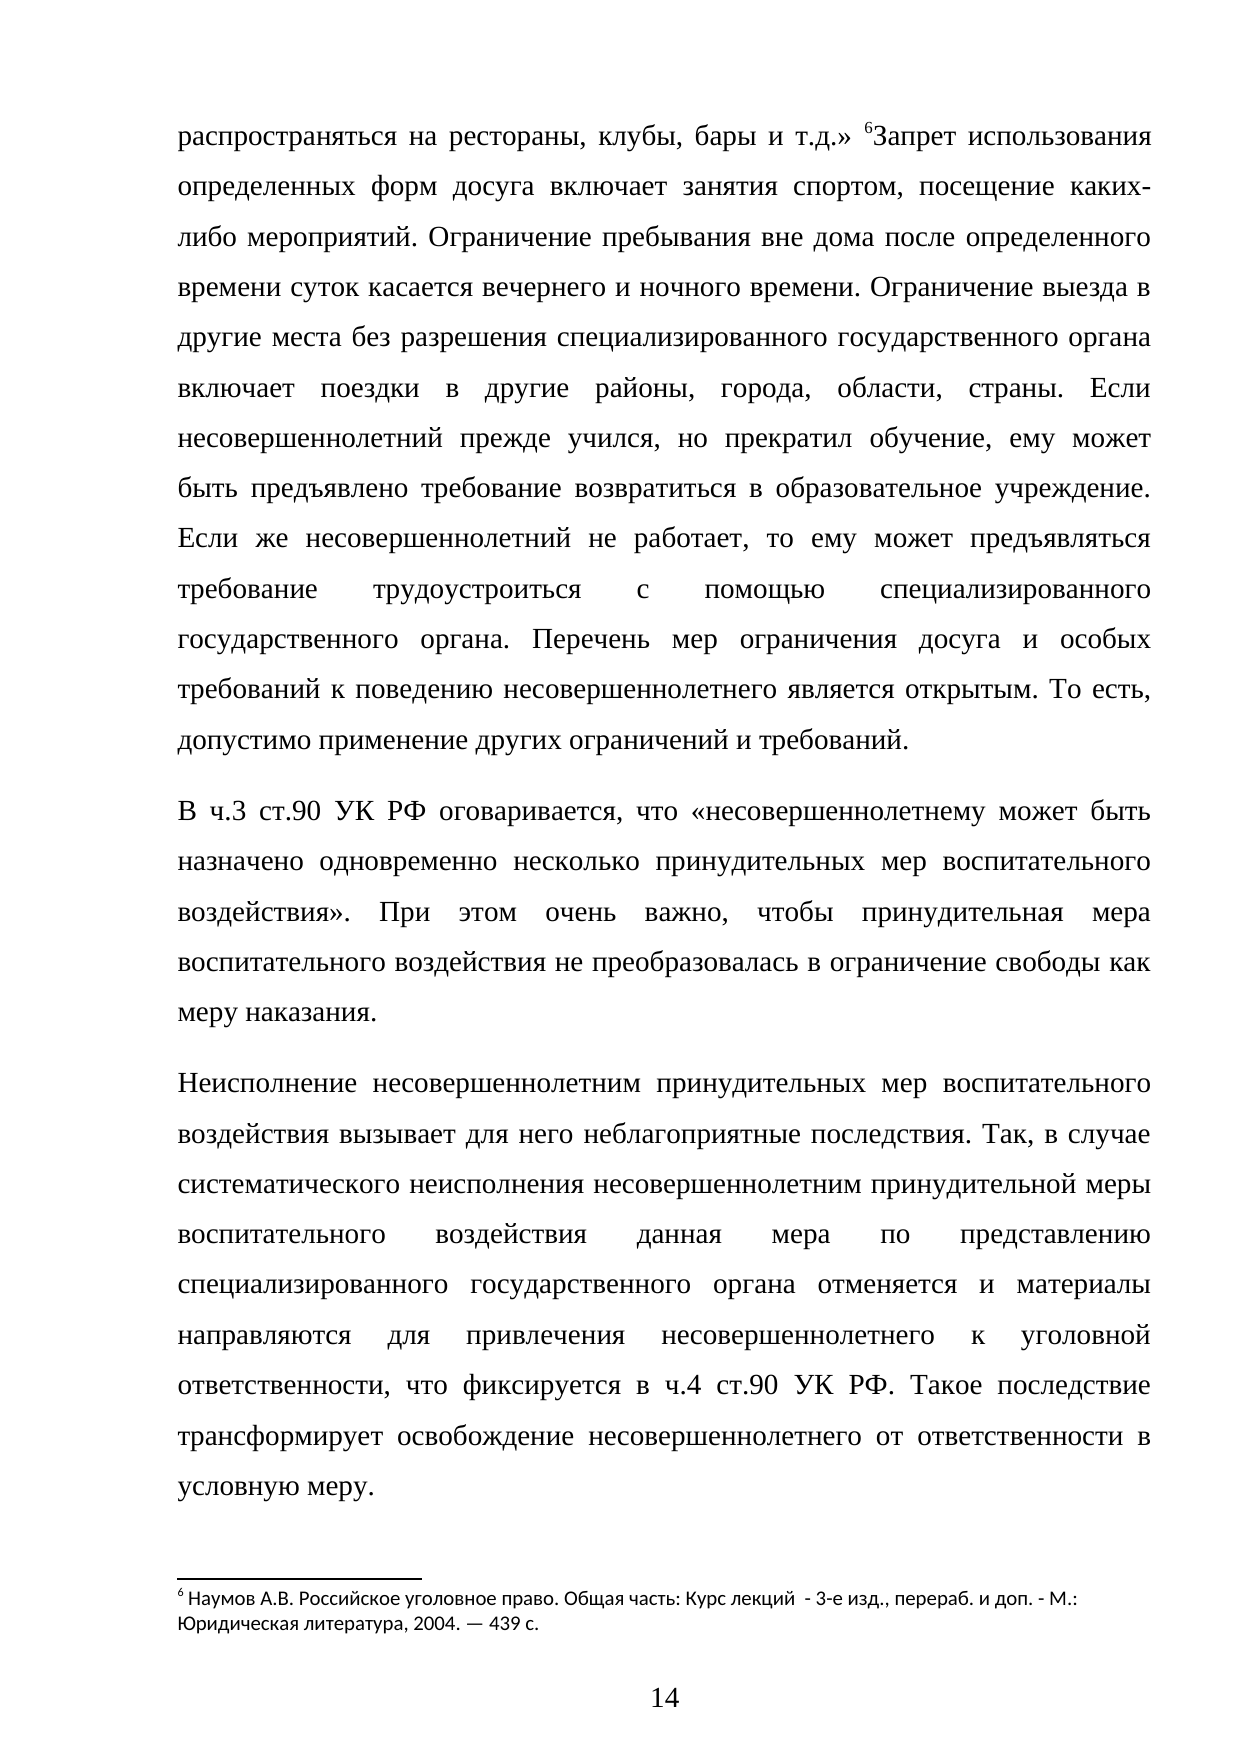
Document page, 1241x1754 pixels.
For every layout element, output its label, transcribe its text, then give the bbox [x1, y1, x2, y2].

text В ч.3 ст.90 УК РФ оговаривается, что «несовершеннолетнему может быть назначено одновременно несколько принудительных мер воспитательного воздействия». При этом очень важно, чтобы принудительная мера воспитательного воздействия не преобразовалась в ограничение свободы как меру наказания. [177, 793, 1152, 1028]
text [177, 118, 1152, 755]
text Неисполнение несовершеннолетним принудительных мер воспитательного воздействия вызывает для него неблагоприятные последствия. Так, в случае систематического неисполнения несовершеннолетним принудительной меры воспитательного воздействия данная мера по представлению специализированного государственного органа отменяется и материалы направляются для привлечения несовершеннолетнего к уголовной ответственности, что фиксируется в ч.4 ст.90 УК РФ. Такое последствие трансформирует освобождение несовершеннолетнего от ответственности в условную меру. [177, 1065, 1152, 1501]
